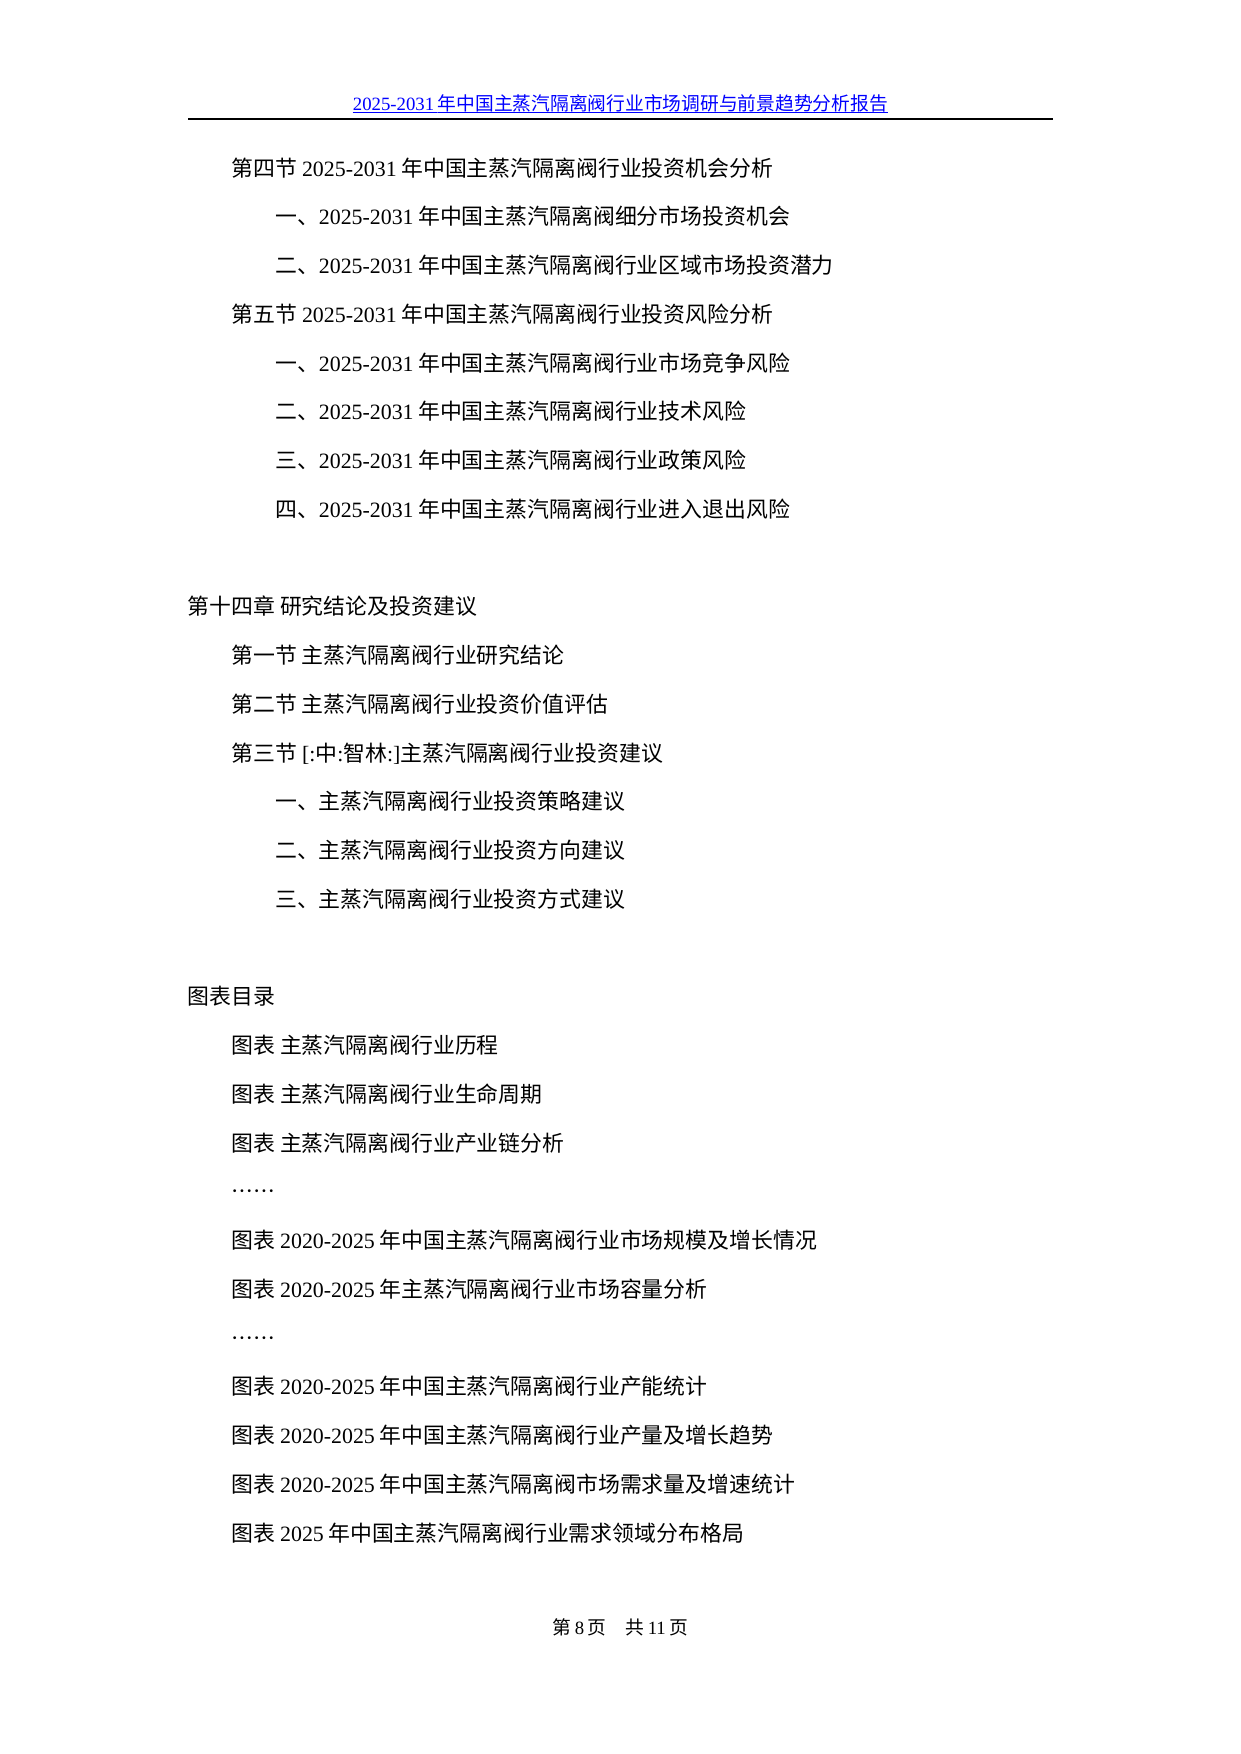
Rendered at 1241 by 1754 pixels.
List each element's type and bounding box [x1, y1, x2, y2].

text [187, 150, 1053, 1548]
